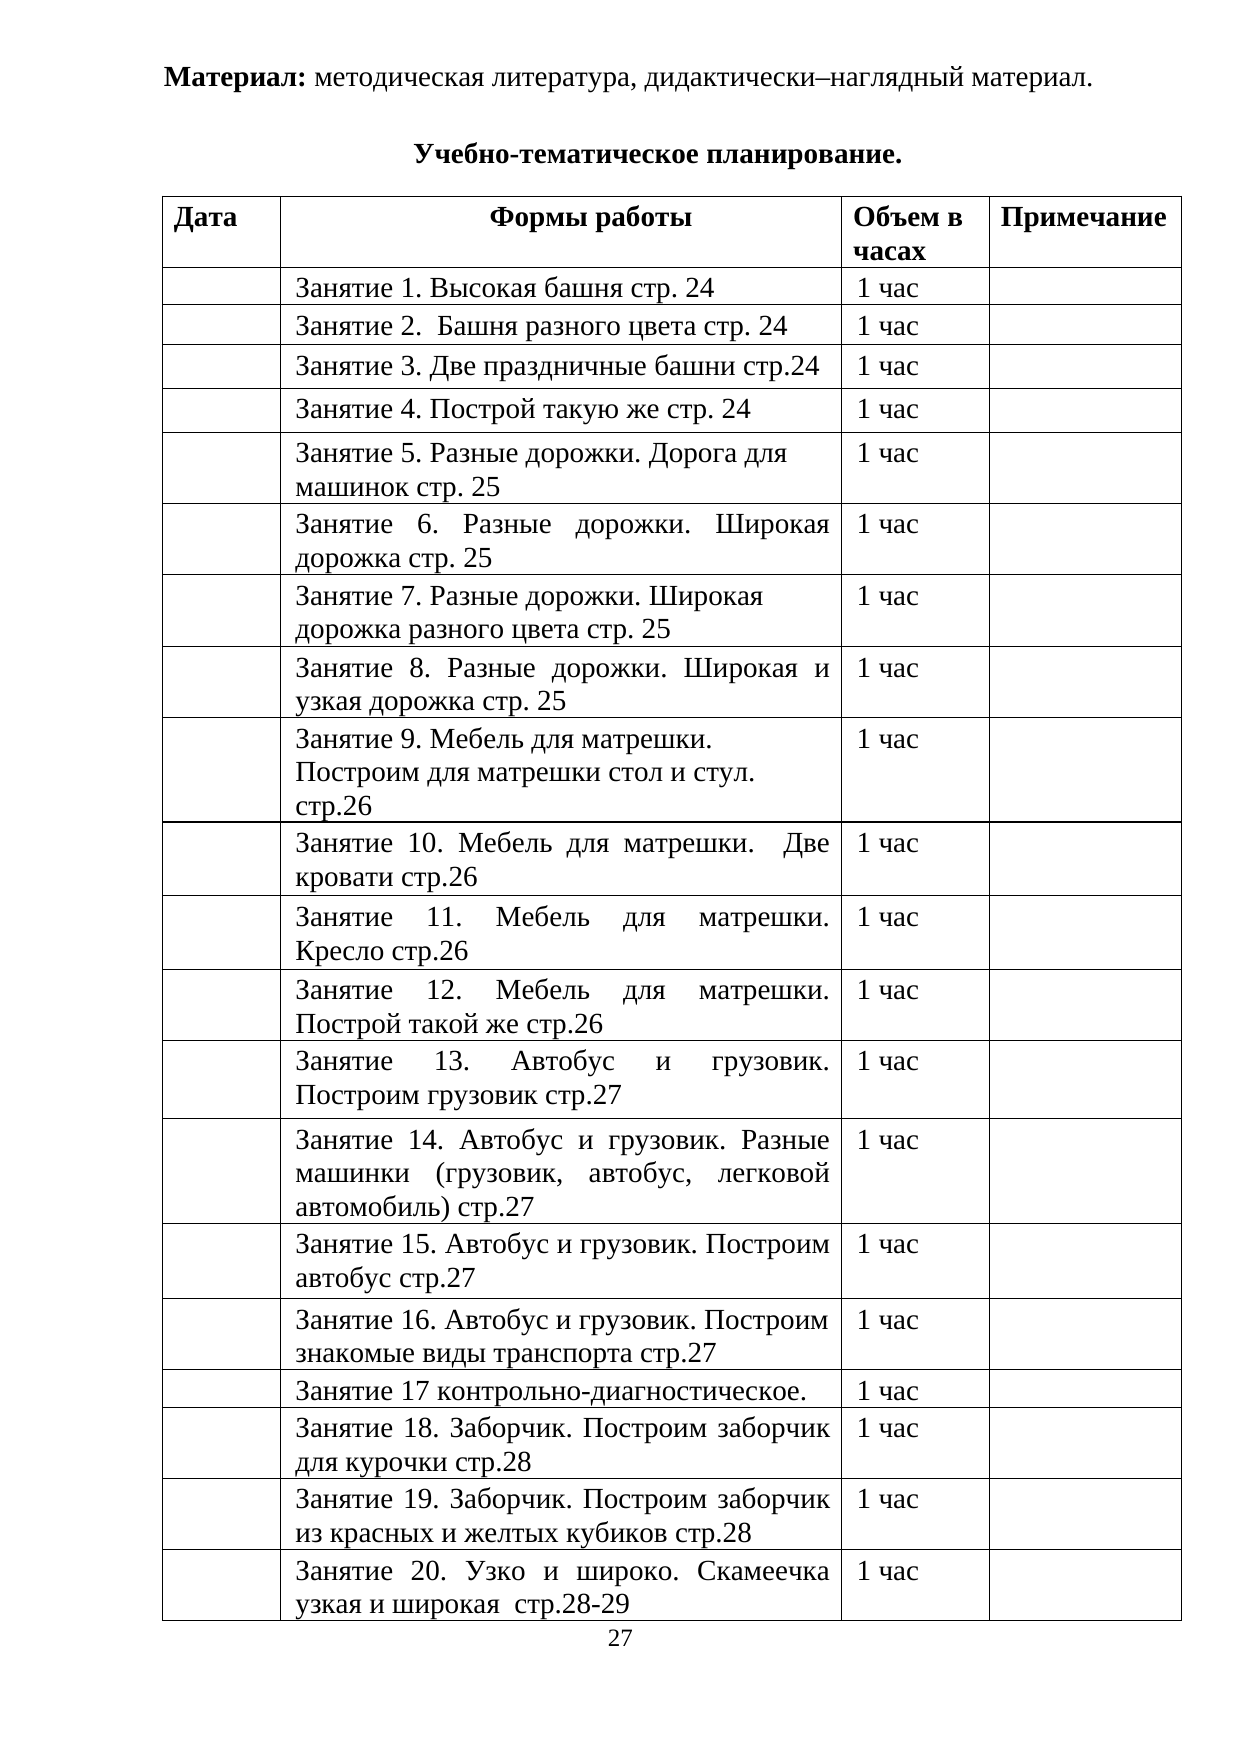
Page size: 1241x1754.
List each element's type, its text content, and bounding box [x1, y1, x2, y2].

table_cell [990, 433, 1181, 503]
table_header Формы работы [281, 197, 841, 267]
table_cell 1 час [842, 647, 989, 717]
table_cell Занятие 15. Автобус и грузовик. Построим автобус стр.27 [281, 1224, 841, 1298]
table_cell [163, 575, 280, 646]
table_cell [163, 1370, 280, 1407]
table_cell [163, 433, 280, 503]
table_cell [163, 1119, 280, 1223]
table_header Дата [163, 197, 280, 267]
table_cell [163, 647, 280, 717]
table_cell Занятие 14. Автобус и грузовик. Разные машинки (грузовик, автобус, легковой автомобиль) стр.27 [281, 1119, 841, 1223]
table_cell [990, 1041, 1181, 1118]
table_cell [990, 718, 1181, 821]
table_cell Занятие 20. Узко и широко. Скамеечка узкая и широкая стр.28-29 [281, 1550, 841, 1620]
table_cell 1 час [842, 305, 989, 344]
table_cell [990, 1299, 1181, 1369]
table_cell 1 час [842, 504, 989, 574]
table_cell [163, 823, 280, 895]
table_cell [990, 1370, 1181, 1407]
table_cell 1 час [842, 1408, 989, 1478]
table_cell 1 час [842, 1299, 989, 1369]
table_cell 1 час [842, 575, 989, 646]
table_cell 1 час [842, 345, 989, 387]
table_cell [990, 305, 1181, 344]
table_cell [990, 575, 1181, 646]
table_cell 1 час [842, 718, 989, 821]
table_cell Занятие 16. Автобус и грузовик. Построим знакомые виды транспорта стр.27 [281, 1299, 841, 1369]
list Учебно-тематическое планирование. [164, 136, 1152, 170]
table_cell [163, 970, 280, 1039]
table_cell [163, 389, 280, 432]
table_cell 1 час [842, 823, 989, 895]
table_cell Занятие 2. Башня разного цвета стр. 24 [281, 305, 841, 344]
table_cell [990, 647, 1181, 717]
table_cell [990, 1550, 1181, 1620]
table_cell [163, 504, 280, 574]
table_cell Занятие 6. Разные дорожки. Широкая дорожка стр. 25 [281, 504, 841, 574]
table_cell [163, 305, 280, 344]
table_cell Занятие 9. Мебель для матрешки. Построим для матрешки стол и стул. стр.26 [281, 718, 841, 821]
table_cell [163, 1408, 280, 1478]
table_cell 1 час [842, 1119, 989, 1223]
table_cell [990, 1224, 1181, 1298]
table_cell [163, 1479, 280, 1549]
table_cell 1 час [842, 268, 989, 304]
table_cell Занятие 19. Заборчик. Построим заборчик из красных и желтых кубиков стр.28 [281, 1479, 841, 1549]
table_cell 1 час [842, 1370, 989, 1407]
table_cell [990, 823, 1181, 895]
table_cell [163, 718, 280, 821]
table_cell Занятие 5. Разные дорожки. Дорога для машинок стр. 25 [281, 433, 841, 503]
table_cell [163, 1299, 280, 1369]
table_cell Занятие 11. Мебель для матрешки. Кресло стр.26 [281, 896, 841, 968]
table_cell 1 час [842, 1041, 989, 1118]
table_cell [990, 345, 1181, 387]
table_cell Занятие 4. Построй такую же стр. 24 [281, 389, 841, 432]
table_cell Занятие 7. Разные дорожки. Широкая дорожка разного цвета стр. 25 [281, 575, 841, 646]
table_cell [990, 1119, 1181, 1223]
list Материал: методическая литература, дидактически–наглядный материал. [164, 59, 1152, 93]
table_cell [163, 345, 280, 387]
table_header Примечание [990, 197, 1181, 267]
table_cell [163, 268, 280, 304]
table_cell [163, 1550, 280, 1620]
table_cell Занятие 8. Разные дорожки. Широкая и узкая дорожка стр. 25 [281, 647, 841, 717]
table_cell Занятие 3. Две праздничные башни стр.24 [281, 345, 841, 387]
table_cell 1 час [842, 970, 989, 1039]
table_cell [990, 1479, 1181, 1549]
table_cell [990, 389, 1181, 432]
table_cell 1 час [842, 1550, 989, 1620]
table_header Объем в часах [842, 197, 989, 267]
table_cell Занятие 10. Мебель для матрешки. Две кровати стр.26 [281, 823, 841, 895]
table_cell Занятие 12. Мебель для матрешки. Построй такой же стр.26 [281, 970, 841, 1039]
table_cell [163, 896, 280, 968]
table_cell [163, 1224, 280, 1298]
table_cell 1 час [842, 1479, 989, 1549]
table_cell [990, 504, 1181, 574]
table_cell [990, 1408, 1181, 1478]
table_cell Занятие 13. Автобус и грузовик. Построим грузовик стр.27 [281, 1041, 841, 1118]
table_cell Занятие 17 контрольно-диагностическое. [281, 1370, 841, 1407]
table_cell [990, 970, 1181, 1039]
table_cell [990, 268, 1181, 304]
table_cell 1 час [842, 389, 989, 432]
table_cell Занятие 18. Заборчик. Построим заборчик для курочки стр.28 [281, 1408, 841, 1478]
table_cell Занятие 1. Высокая башня стр. 24 [281, 268, 841, 304]
table_cell [163, 1041, 280, 1118]
table_cell 1 час [842, 433, 989, 503]
table_cell [990, 896, 1181, 968]
table_cell 1 час [842, 896, 989, 968]
table_cell 1 час [842, 1224, 989, 1298]
